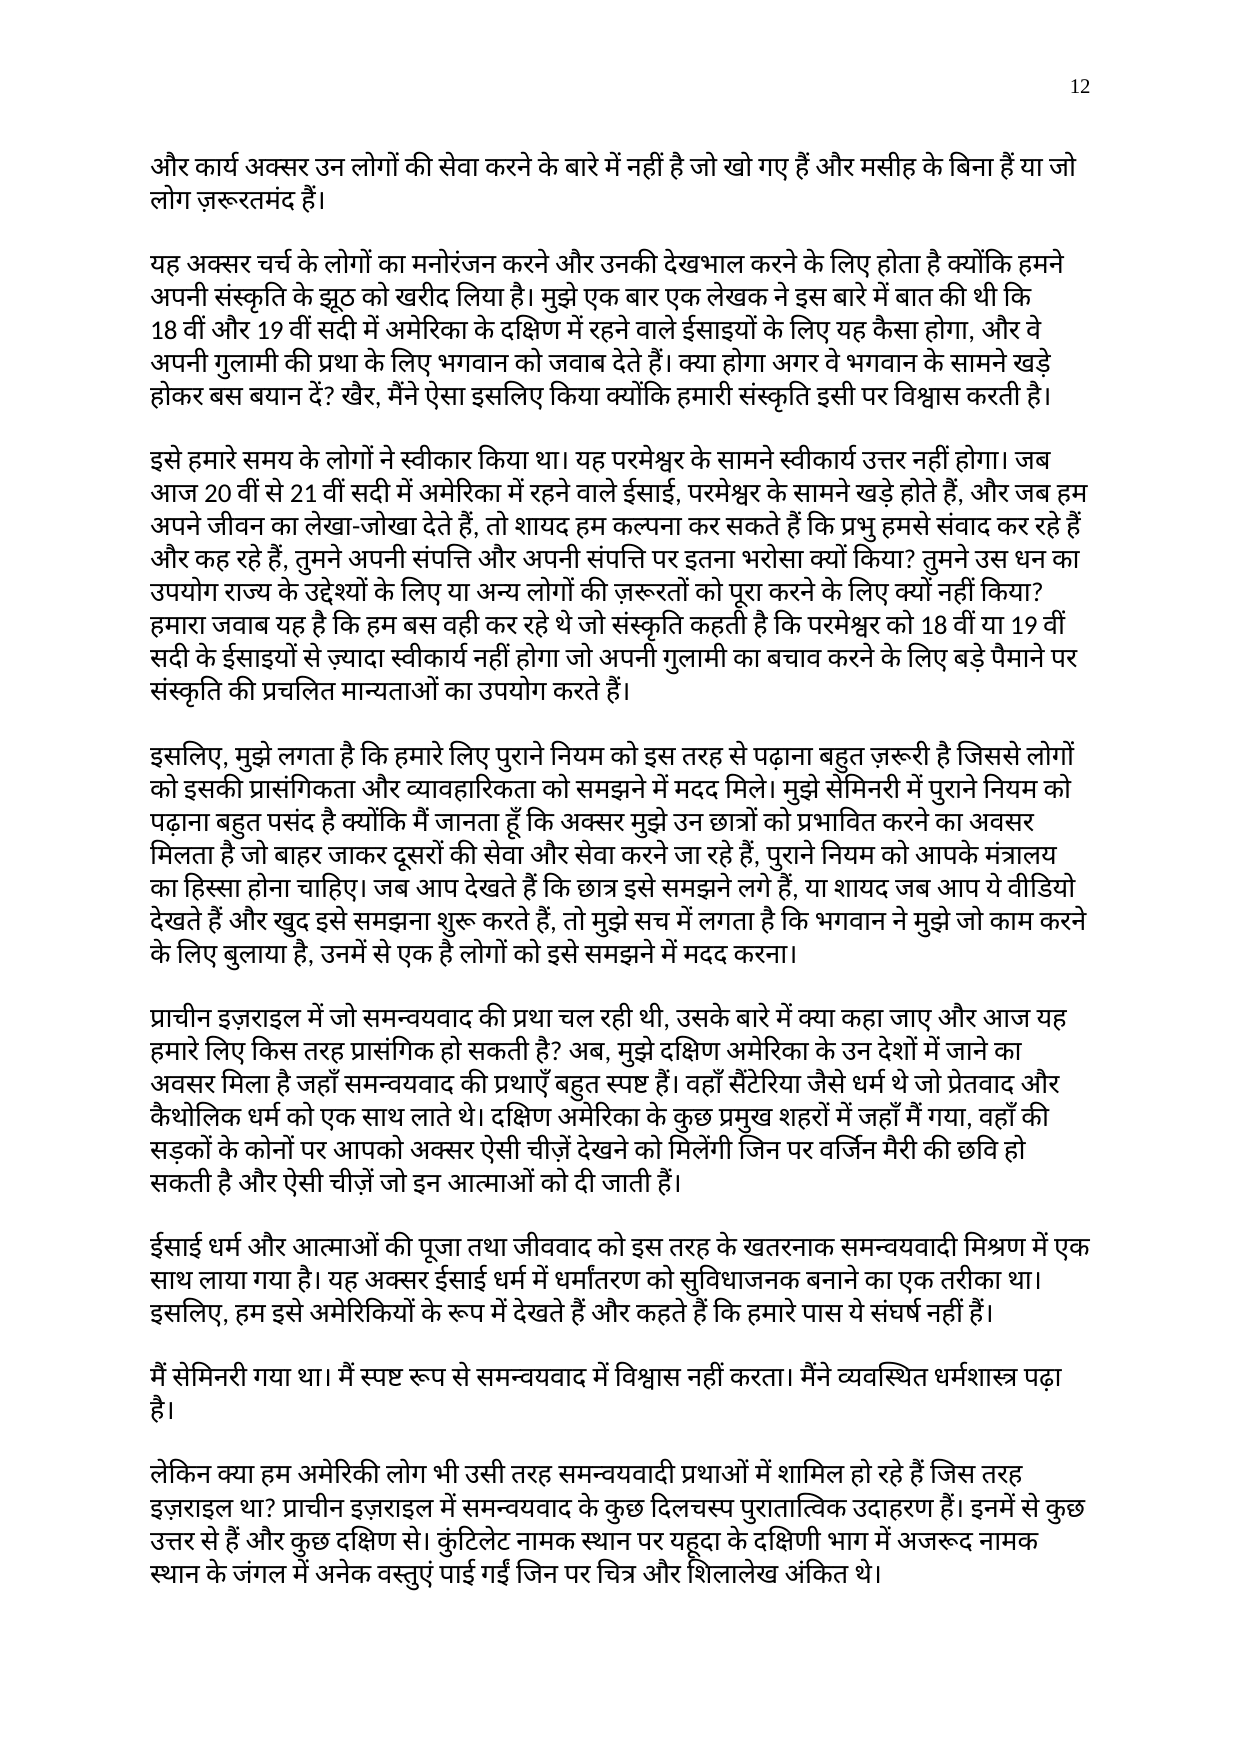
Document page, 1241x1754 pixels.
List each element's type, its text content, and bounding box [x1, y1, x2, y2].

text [150, 150, 1090, 216]
text यह अक्सर चर्च के लोगों का मनोरंजन करने और उनकी देखभाल करने के लिए होता है क्योंकि हमने अपनी संस्कृति के झूठ को खरीद लिया है। मुझे एक बार एक लेखक ने इस बारे में बात की थी कि 18वीं और 19वीं सदी में अमेरिका के दक्षिण में रहने वाले ईसाइयों के लिए यह कैसा होगा, और वे अपनी गुलामी की प्रथा के लिए भगवान को जवाब देते हैं। क्या होगा अगर वे भगवान के सामने खड़े होकर बस बयान दें? खैर, मैंने ऐसा इसलिए किया क्योंकि हमारी संस्कृति इसी पर विश्वास करती है। [150, 247, 1090, 412]
text इसे हमारे समय के लोगों ने स्वीकार किया था। यह परमेश्वर के सामने स्वीकार्य उत्तर नहीं होगा। जब आज 20वीं से 21वीं सदी में अमेरिका में रहने वाले ईसाई, परमेश्वर के सामने खड़े होते हैं, और जब हम अपने जीवन का लेखा-जोखा देते हैं, तो शायद हम कल्पना कर सकते हैं कि प्रभु हमसे संवाद कर रहे हैं और कह रहे हैं, तुमने अपनी संपत्ति और अपनी संपत्ति पर इतना भरोसा क्यों किया? तुमने उस धन का उपयोग राज्य के उद्देश्यों के लिए या अन्य लोगों की ज़रूरतों को पूरा करने के लिए क्यों नहीं किया? हमारा जवाब यह है कि हम बस वही कर रहे थे जो संस्कृति कहती है कि परमेश्वर को 18वीं या 19वीं सदी के ईसाइयों से ज़्यादा स्वीकार्य नहीं होगा जो अपनी गुलामी का बचाव करने के लिए बड़े पैमाने पर संस्कृति की प्रचलित मान्यताओं का उपयोग करते हैं। [150, 443, 1090, 708]
text लेकिन क्या हम अमेरिकी लोग भी उसी तरह समन्वयवादी प्रथाओं में शामिल हो रहे हैं जिस तरह इज़राइल था? प्राचीन इज़राइल में समन्वयवाद के कुछ दिलचस्प पुरातात्विक उदाहरण हैं। इनमें से कुछ उत्तर से हैं और कुछ दक्षिण से। कुंटिलेट नामक स्थान पर यहूदा के दक्षिणी भाग में अजरूद नामक स्थान के जंगल में अनेक वस्तुएं पाई गईं जिन पर चित्र और शिलालेख अंकित थे। [150, 1458, 1090, 1590]
text इसलिए, मुझे लगता है कि हमारे लिए पुराने नियम को इस तरह से पढ़ाना बहुत ज़रूरी है जिससे लोगों को इसकी प्रासंगिकता और व्यावहारिकता को समझने में मदद मिले। मुझे सेमिनरी में पुराने नियम को पढ़ाना बहुत पसंद है क्योंकि मैं जानता हूँ कि अक्सर मुझे उन छात्रों को प्रभावित करने का अवसर मिलता है जो बाहर जाकर दूसरों की सेवा और सेवा करने जा रहे हैं, पुराने नियम को आपके मंत्रालय का हिस्सा होना चाहिए। जब आप देखते हैं कि छात्र इसे समझने लगे हैं, या शायद जब आप ये वीडियो देखते हैं और खुद इसे समझना शुरू करते हैं, तो मुझे सच में लगता है कि भगवान ने मुझे जो काम करने के लिए बुलाया है, उनमें से एक है लोगों को इसे समझने में मदद करना। [150, 739, 1090, 970]
text प्राचीन इज़राइल में जो समन्वयवाद की प्रथा चल रही थी, उसके बारे में क्या कहा जाए और आज यह हमारे लिए किस तरह प्रासंगिक हो सकती है? अब, मुझे दक्षिण अमेरिका के उन देशों में जाने का अवसर मिला है जहाँ समन्वयवाद की प्रथाएँ बहुत स्पष्ट हैं। वहाँ सैंटेरिया जैसे धर्म थे जो प्रेतवाद और कैथोलिक धर्म को एक साथ लाते थे। दक्षिण अमेरिका के कुछ प्रमुख शहरों में जहाँ मैं गया, वहाँ की सड़कों के कोनों पर आपको अक्सर ऐसी चीज़ें देखने को मिलेंगी जिन पर वर्जिन मैरी की छवि हो सकती है और ऐसी चीज़ें जो इन आत्माओं को दी जाती हैं। [150, 1001, 1090, 1199]
text ईसाई धर्म और आत्माओं की पूजा तथा जीववाद को इस तरह के खतरनाक समन्वयवादी मिश्रण में एक साथ लाया गया है। यह अक्सर ईसाई धर्म में धर्मांतरण को सुविधाजनक बनाने का एक तरीका था। इसलिए, हम इसे अमेरिकियों के रूप में देखते हैं और कहते हैं कि हमारे पास ये संघर्ष नहीं हैं। [150, 1230, 1090, 1329]
text मैं सेमिनरी गया था। मैं स्पष्ट रूप से समन्वयवाद में विश्वास नहीं करता। मैंने व्यवस्थित धर्मशास्त्र पढ़ा है। [150, 1361, 1090, 1427]
